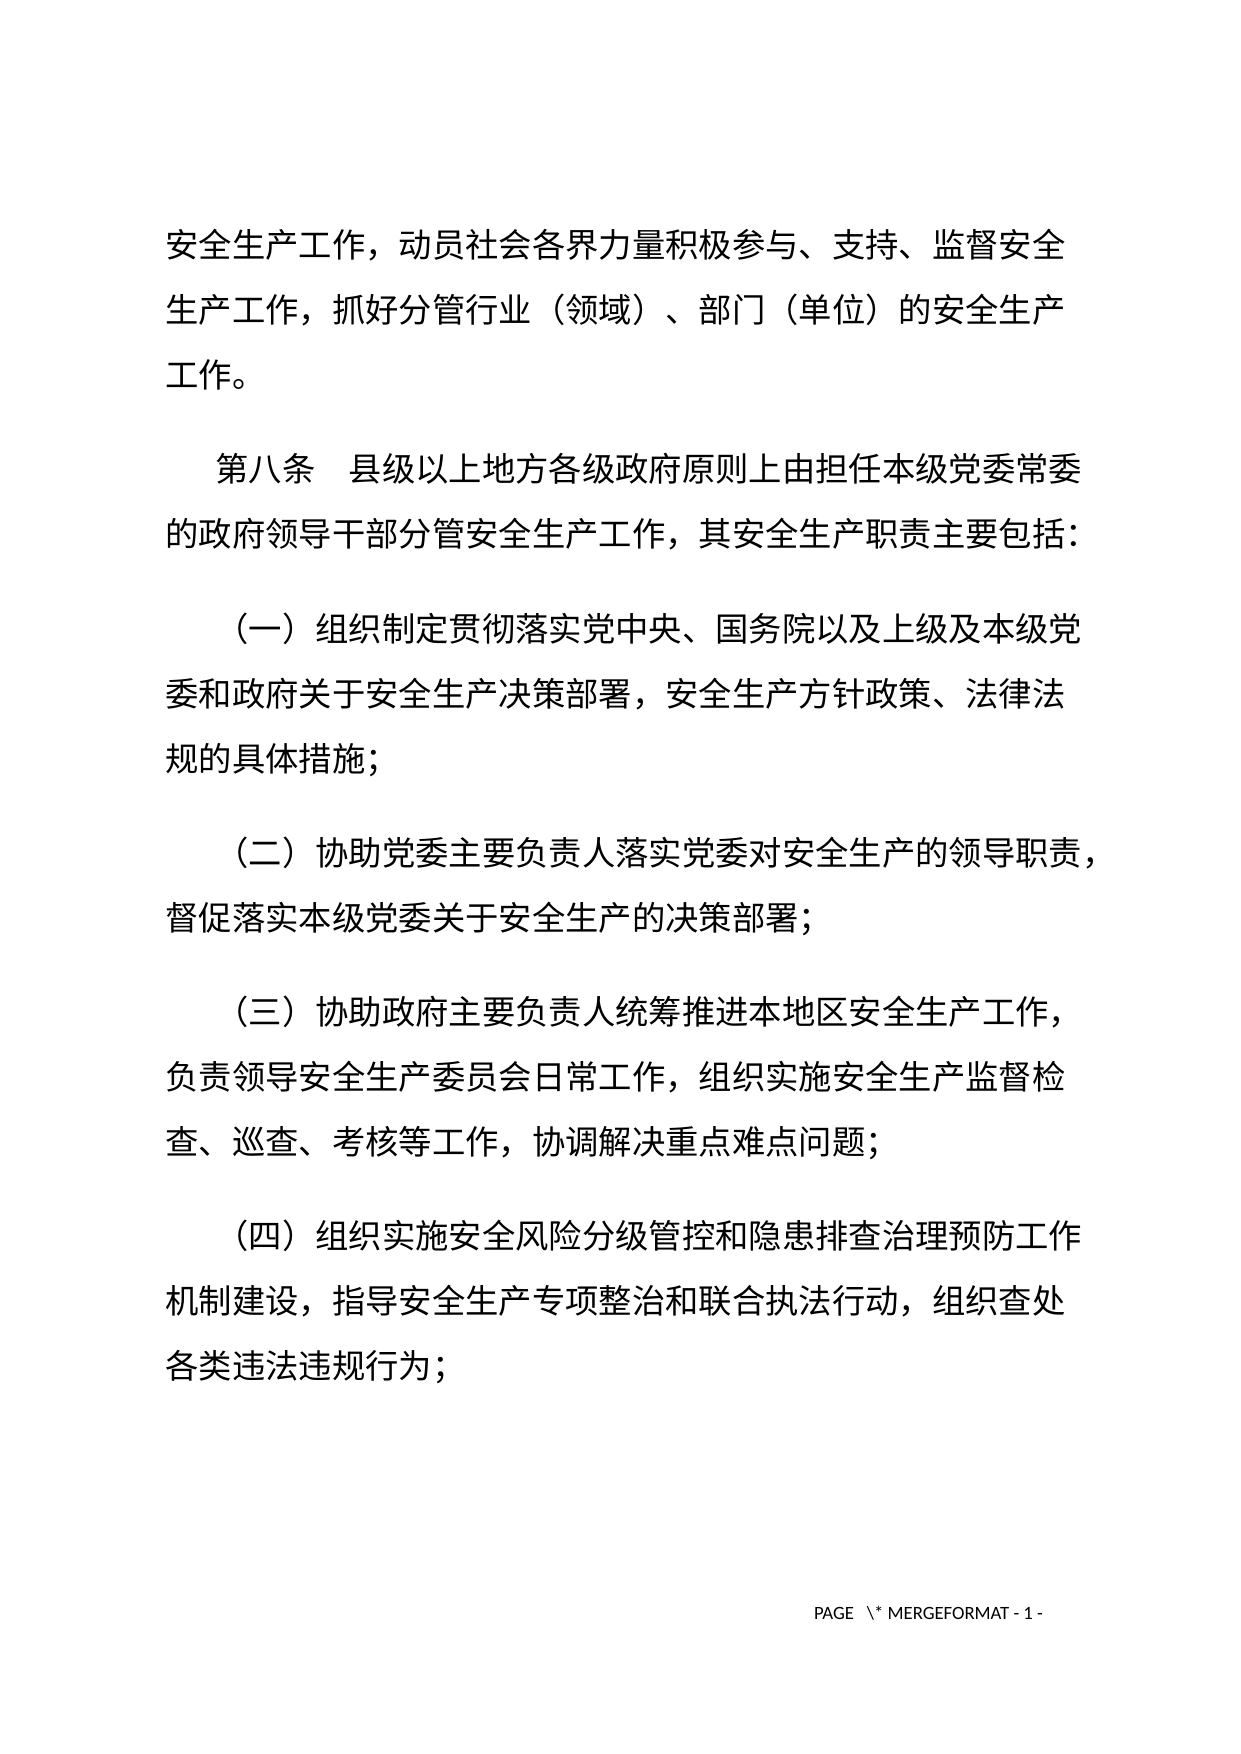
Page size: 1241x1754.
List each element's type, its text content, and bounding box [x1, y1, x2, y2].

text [165, 211, 1087, 406]
text （四）组织实施安全风险分级管控和隐患排查治理预防工作机制建设，指导安全生产专项整治和联合执法行动，组织查处各类违法违规行为； [165, 1202, 1087, 1397]
text （二）协助党委主要负责人落实党委对安全生产的领导职责，督促落实本级党委关于安全生产的决策部署； [165, 818, 1087, 948]
text （三）协助政府主要负责人统筹推进本地区安全生产工作，负责领导安全生产委员会日常工作，组织实施安全生产监督检查、巡查、考核等工作，协调解决重点难点问题； [165, 977, 1087, 1172]
text （一）组织制定贯彻落实党中央、国务院以及上级及本级党委和政府关于安全生产决策部署，安全生产方针政策、法律法规的具体措施； [165, 594, 1087, 789]
text 第八条 县级以上地方各级政府原则上由担任本级党委常委的政府领导干部分管安全生产工作，其安全生产职责主要包括： [165, 435, 1087, 565]
